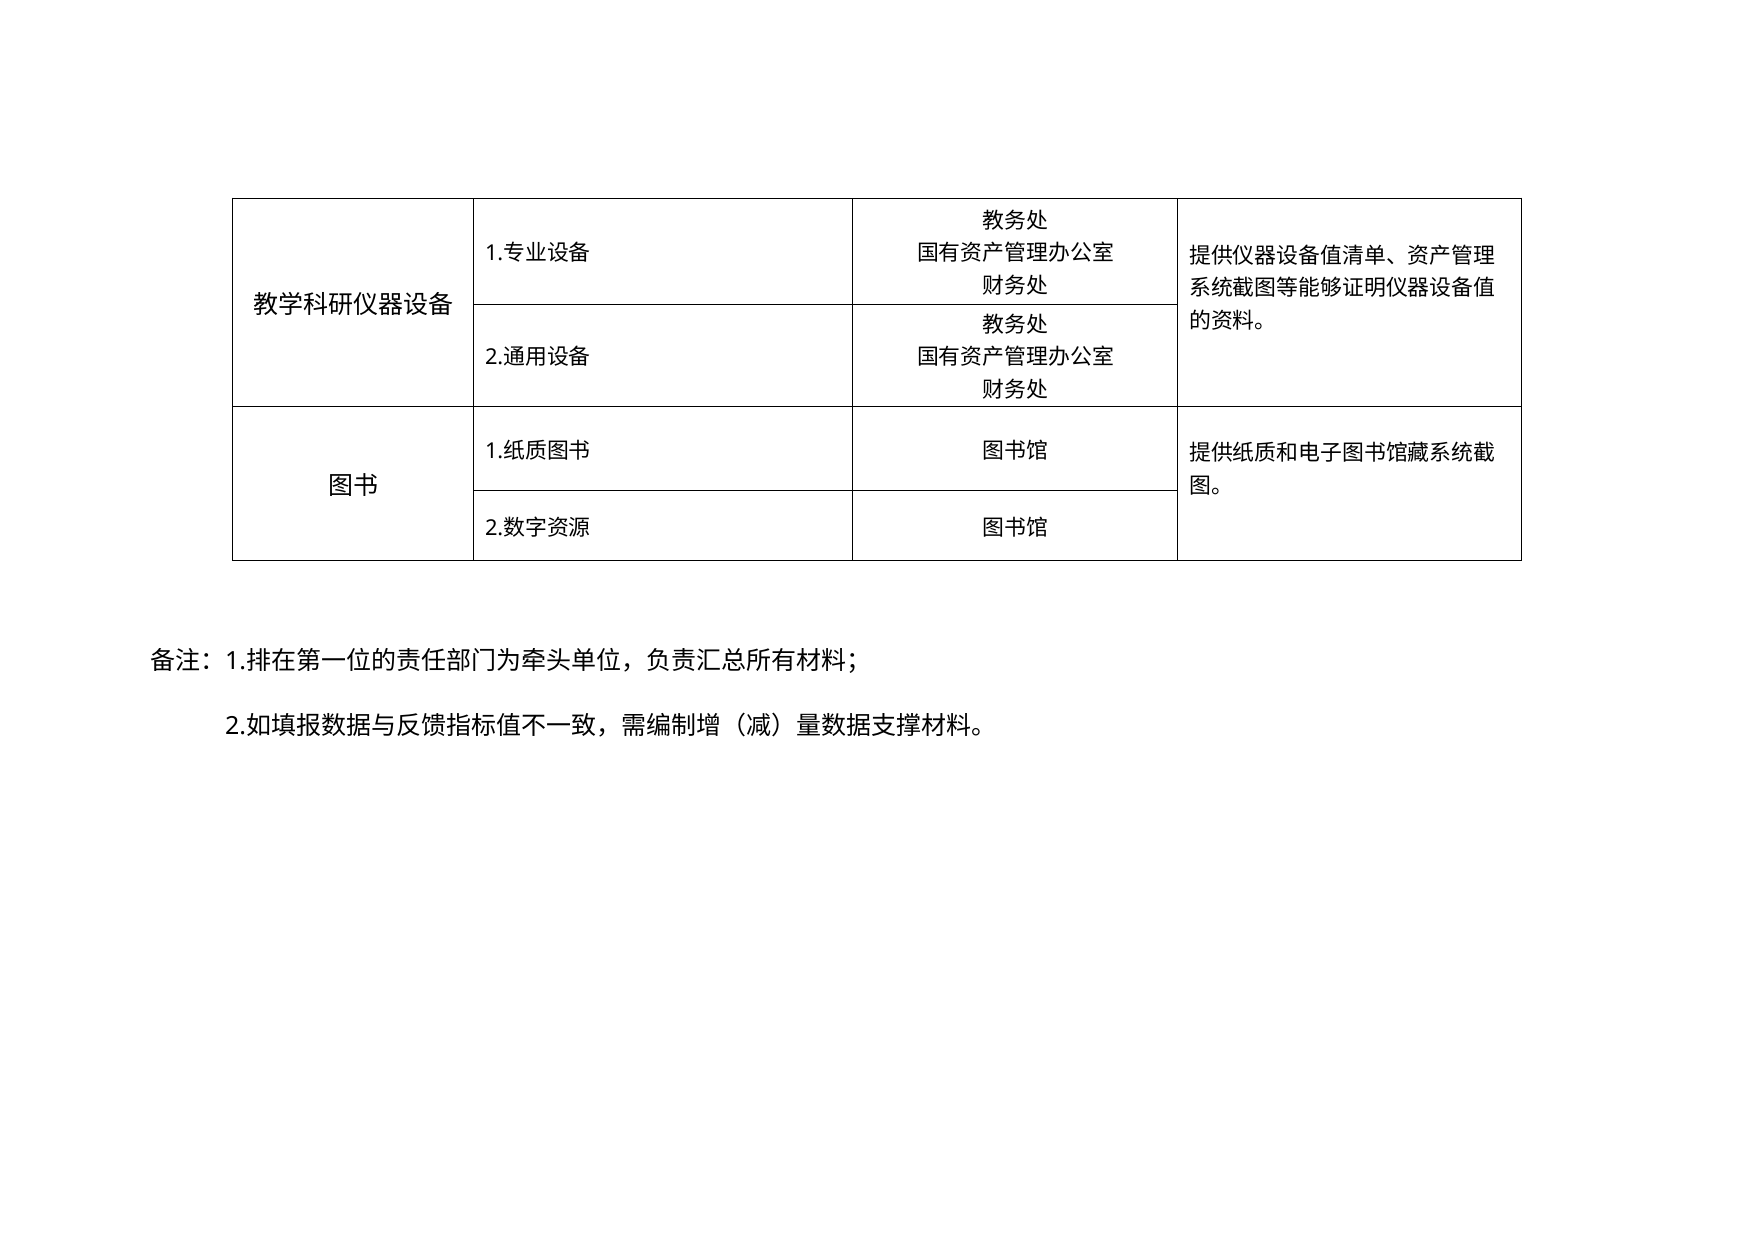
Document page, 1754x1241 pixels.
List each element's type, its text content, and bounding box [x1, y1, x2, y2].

table_cell 教务处 国有资产管理办公室 财务处 [853, 305, 1177, 406]
table_cell 2.通用设备 [474, 305, 852, 406]
table_cell 提供仪器设备值清单、资产管理系统截图等能够证明仪器设备值的资料。 [1178, 199, 1521, 406]
table_cell 图书馆 [853, 491, 1177, 560]
table_cell 1.纸质图书 [474, 407, 852, 490]
table_cell 教务处 国有资产管理办公室 财务处 [853, 199, 1177, 303]
table_cell 2.数字资源 [474, 491, 852, 560]
table_cell 图书 [233, 407, 473, 560]
table_cell 1.专业设备 [474, 199, 852, 303]
table_cell 图书馆 [853, 407, 1177, 490]
table_cell 教学科研仪器设备 [233, 199, 473, 406]
table_cell 提供纸质和电子图书馆藏系统截图。 [1178, 407, 1521, 560]
text 备注：1.排在第一位的责任部门为牵头单位，负责汇总所有材料； [150, 626, 1604, 691]
text 2.如填报数据与反馈指标值不一致，需编制增（减）量数据支撑材料。 [150, 691, 1604, 756]
